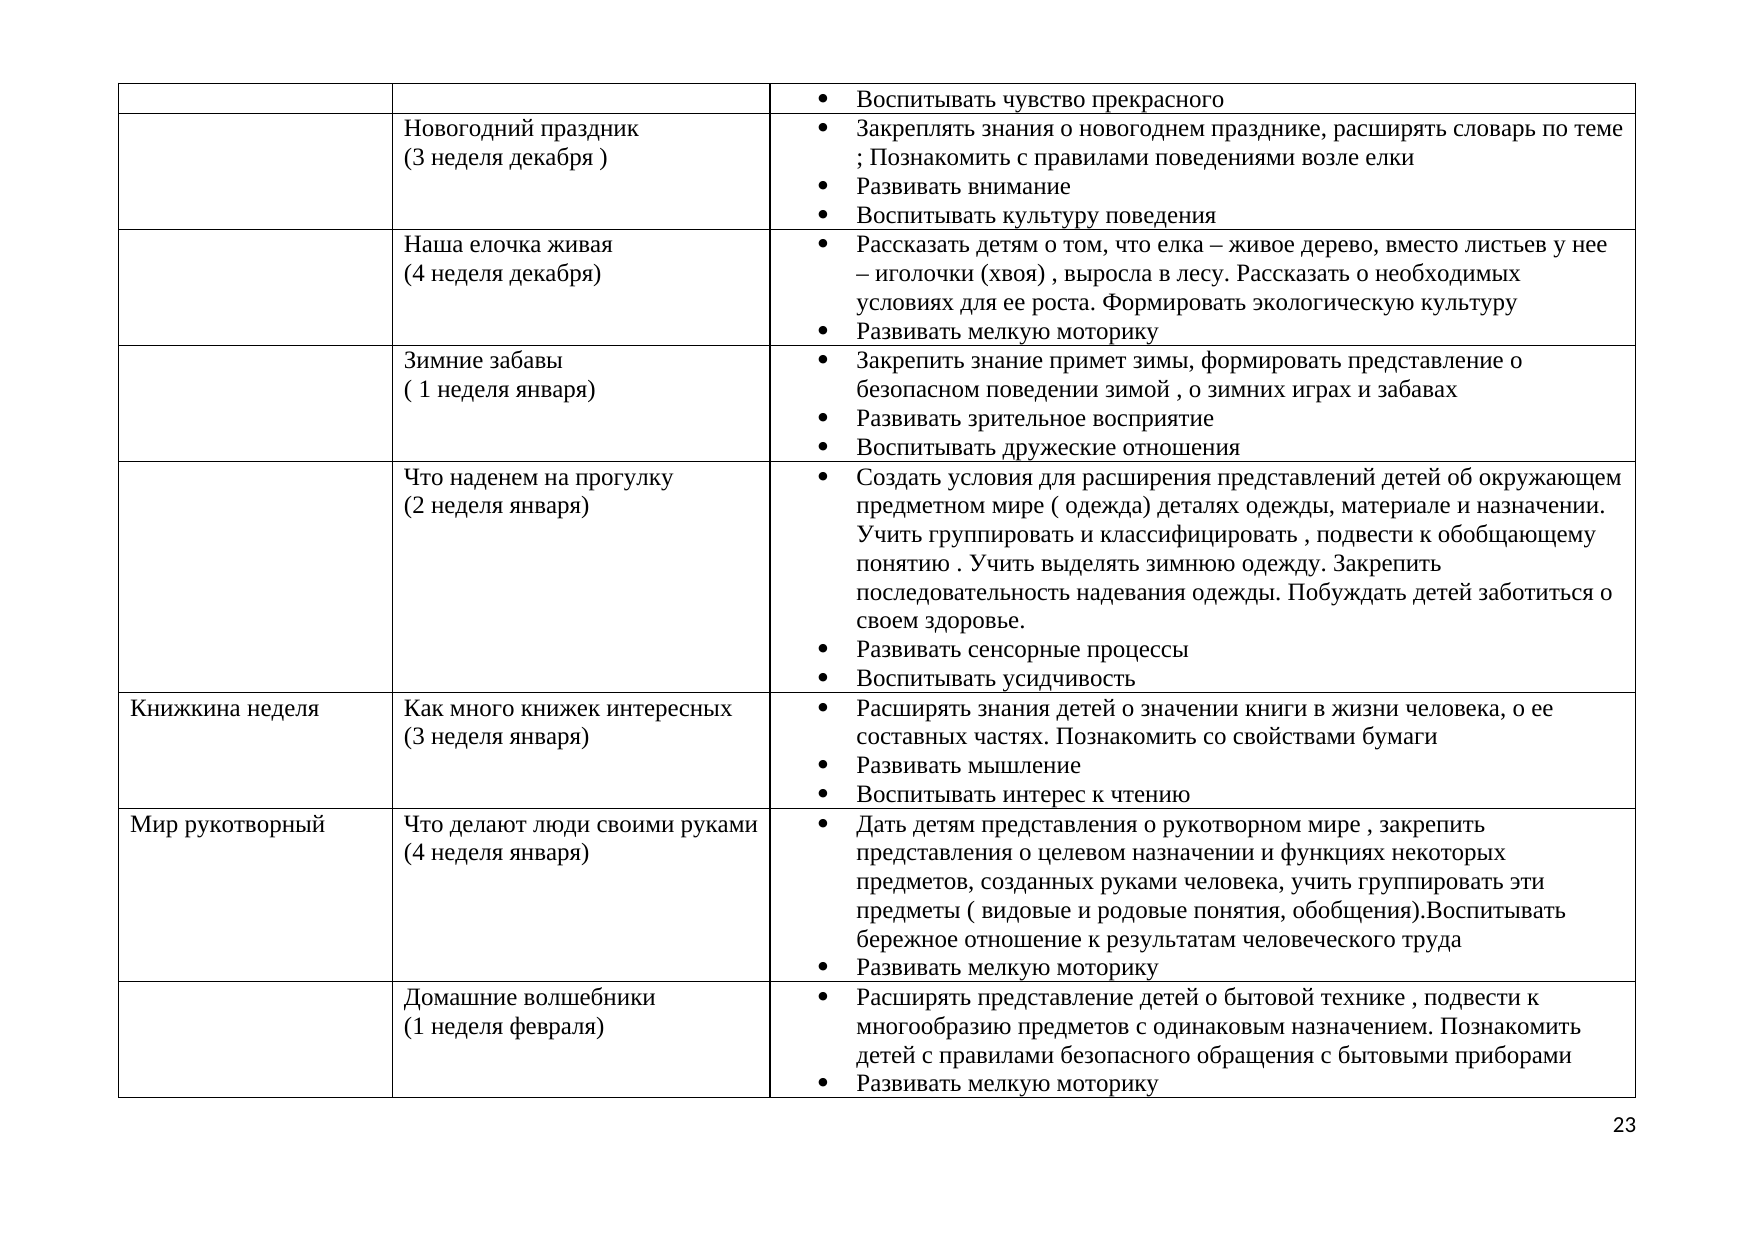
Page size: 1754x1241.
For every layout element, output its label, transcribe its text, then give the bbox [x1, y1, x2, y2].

table_cell Создать условия для расширения представлений детей об окружающем предметном мире ( одежда) деталях одежды, материале и назначении. Учить группировать и классифицировать , подвести к обобщающему понятию . Учить выделять зимнюю одежду. Закрепить последовательность надевания одежды. Побуждать детей заботиться о своем здоровье. Развивать сенсорные процессы Воспитывать усидчивость [771, 462, 1635, 692]
table_cell [119, 114, 392, 228]
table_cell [393, 84, 769, 112]
table_cell Дать детям представления о рукотворном мире , закрепить представления о целевом назначении и функциях некоторых предметов, созданных руками человека, учить группировать эти предметы ( видовые и родовые понятия, обобщения).Воспитывать бережное отношение к результатам человеческого труда Развивать мелкую моторику [771, 809, 1635, 981]
table_cell [119, 982, 392, 1097]
table_cell Мир рукотворный [119, 809, 392, 981]
table_cell Наша елочка живая (4 неделя декабря) [393, 230, 769, 344]
table_cell [119, 346, 392, 461]
table_cell [119, 462, 392, 692]
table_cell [771, 982, 1635, 1097]
table_cell [119, 230, 392, 344]
table_cell Книжкина неделя [119, 693, 392, 808]
table_cell Зимние забавы ( 1 неделя января) [393, 346, 769, 461]
table_cell Рассказать детям о том, что елка – живое дерево, вместо листьев у нее – иголочки (хвоя) , выросла в лесу. Рассказать о необходимых условиях для ее роста. Формировать экологическую культуру Развивать мелкую моторику [771, 230, 1635, 344]
table_cell Расширять знания детей о значении книги в жизни человека, о ее составных частях. Познакомить со свойствами бумаги Развивать мышление Воспитывать интерес к чтению [771, 693, 1635, 808]
table_cell Как много книжек интересных (3 неделя января) [393, 693, 769, 808]
table_cell Закреплять знания о новогоднем празднике, расширять словарь по теме ; Познакомить с правилами поведениями возле елки Развивать внимание Воспитывать культуру поведения [771, 114, 1635, 228]
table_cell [393, 982, 769, 1097]
table_cell Что наденем на прогулку (2 неделя января) [393, 462, 769, 692]
table_cell Закрепить знание примет зимы, формировать представление о безопасном поведении зимой , о зимних играх и забавах Развивать зрительное восприятие Воспитывать дружеские отношения [771, 346, 1635, 461]
table_cell Новогодний праздник (3 неделя декабря ) [393, 114, 769, 228]
table_cell [119, 84, 392, 112]
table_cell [771, 84, 1635, 112]
table_cell Что делают люди своими руками (4 неделя января) [393, 809, 769, 981]
